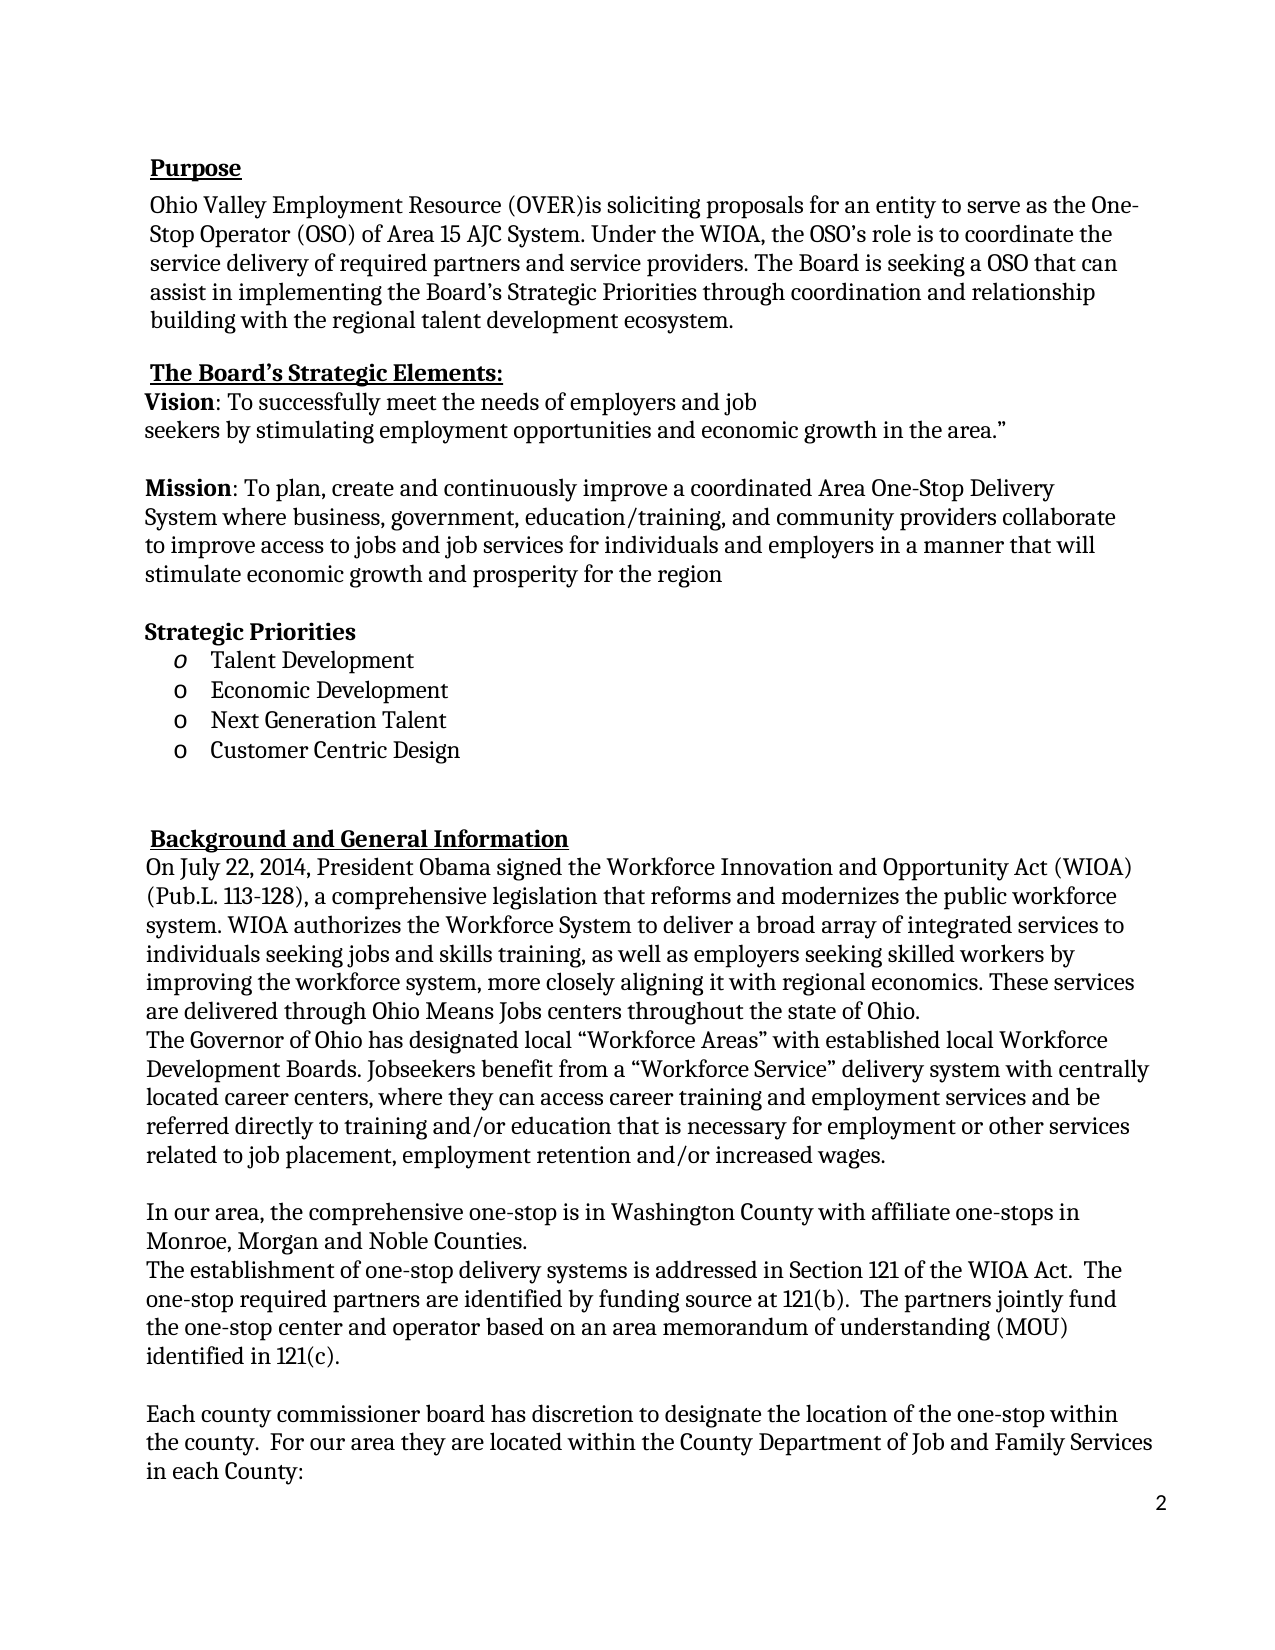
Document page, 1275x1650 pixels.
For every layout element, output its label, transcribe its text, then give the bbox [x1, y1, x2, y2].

subtitle Ohio Valley Employment Resource (OVER)is soliciting proposals for an entity to serve as the One-Stop Operator (OSO) of Area 15 AJC System. Under the WIOA, the OSO’s role is to coordinate the service delivery of required partners and service providers. The Board is seeking a OSO that can assist in implementing the Board’s Strategic Priorities through coordination and relationship building with the regional talent development ecosystem. [150, 191, 1167, 335]
text The Board’s Strategic Elements: [85, 356, 1167, 388]
list Economic Development [173, 676, 1167, 706]
list Talent Development [173, 646, 1122, 676]
text Each county commissioner board has discretion to designate the location of the one-stop within the county. For our area they are located within the County Department of Job and Family Services in each County: [146, 1399, 1156, 1486]
text The Governor of Ohio has designated local “Workforce Areas” with established local Workforce Development Boards. Jobseekers benefit from a “Workforce Service” delivery system with centrally located career centers, where they can access career training and employment services and be referred directly to training and/or education that is necessary for employment or other services related to job placement, employment retention and/or increased wages. [146, 1026, 1156, 1169]
text seekers by stimulating employment opportunities and economic growth in the area.” [144, 416, 1167, 445]
text Mission: To plan, create and continuously improve a coordinated Area One-Stop Delivery System where business, government, education/training, and community providers collaborate to improve access to jobs and job services for individuals and employers in a manner that will stimulate economic growth and prosperity for the region [145, 474, 1122, 589]
text Strategic Priorities [145, 618, 1122, 646]
text Vision: To successfully meet the needs of employers and job [144, 388, 1167, 416]
subtitle Background and General Information [150, 824, 1167, 853]
list Next Generation Talent [173, 706, 1167, 736]
list Customer Centric Design [173, 736, 1167, 766]
subtitle Purpose [150, 154, 1167, 183]
text On July 22, 2014, President Obama signed the Workforce Innovation and Opportunity Act (WIOA) (Pub.L. 113-128), a comprehensive legislation that reforms and modernizes the public workforce system. WIOA authorizes the Workforce System to deliver a broad array of integrated services to individuals seeking jobs and skills training, as well as employers seeking skilled workers by improving the workforce system, more closely aligning it with regional economics. These services are delivered through Ohio Means Jobs centers throughout the state of Ohio. [146, 853, 1156, 1026]
text The establishment of one-stop delivery systems is addressed in Section 121 of the WIOA Act. The one-stop required partners are identified by funding source at 121(b). The partners jointly fund the one-stop center and operator based on an area memorandum of understanding (MOU) identified in 121(c). [146, 1256, 1141, 1371]
text In our area, the comprehensive one-stop is in Washington County with affiliate one-stops in Monroe, Morgan and Noble Counties. [146, 1198, 1156, 1256]
